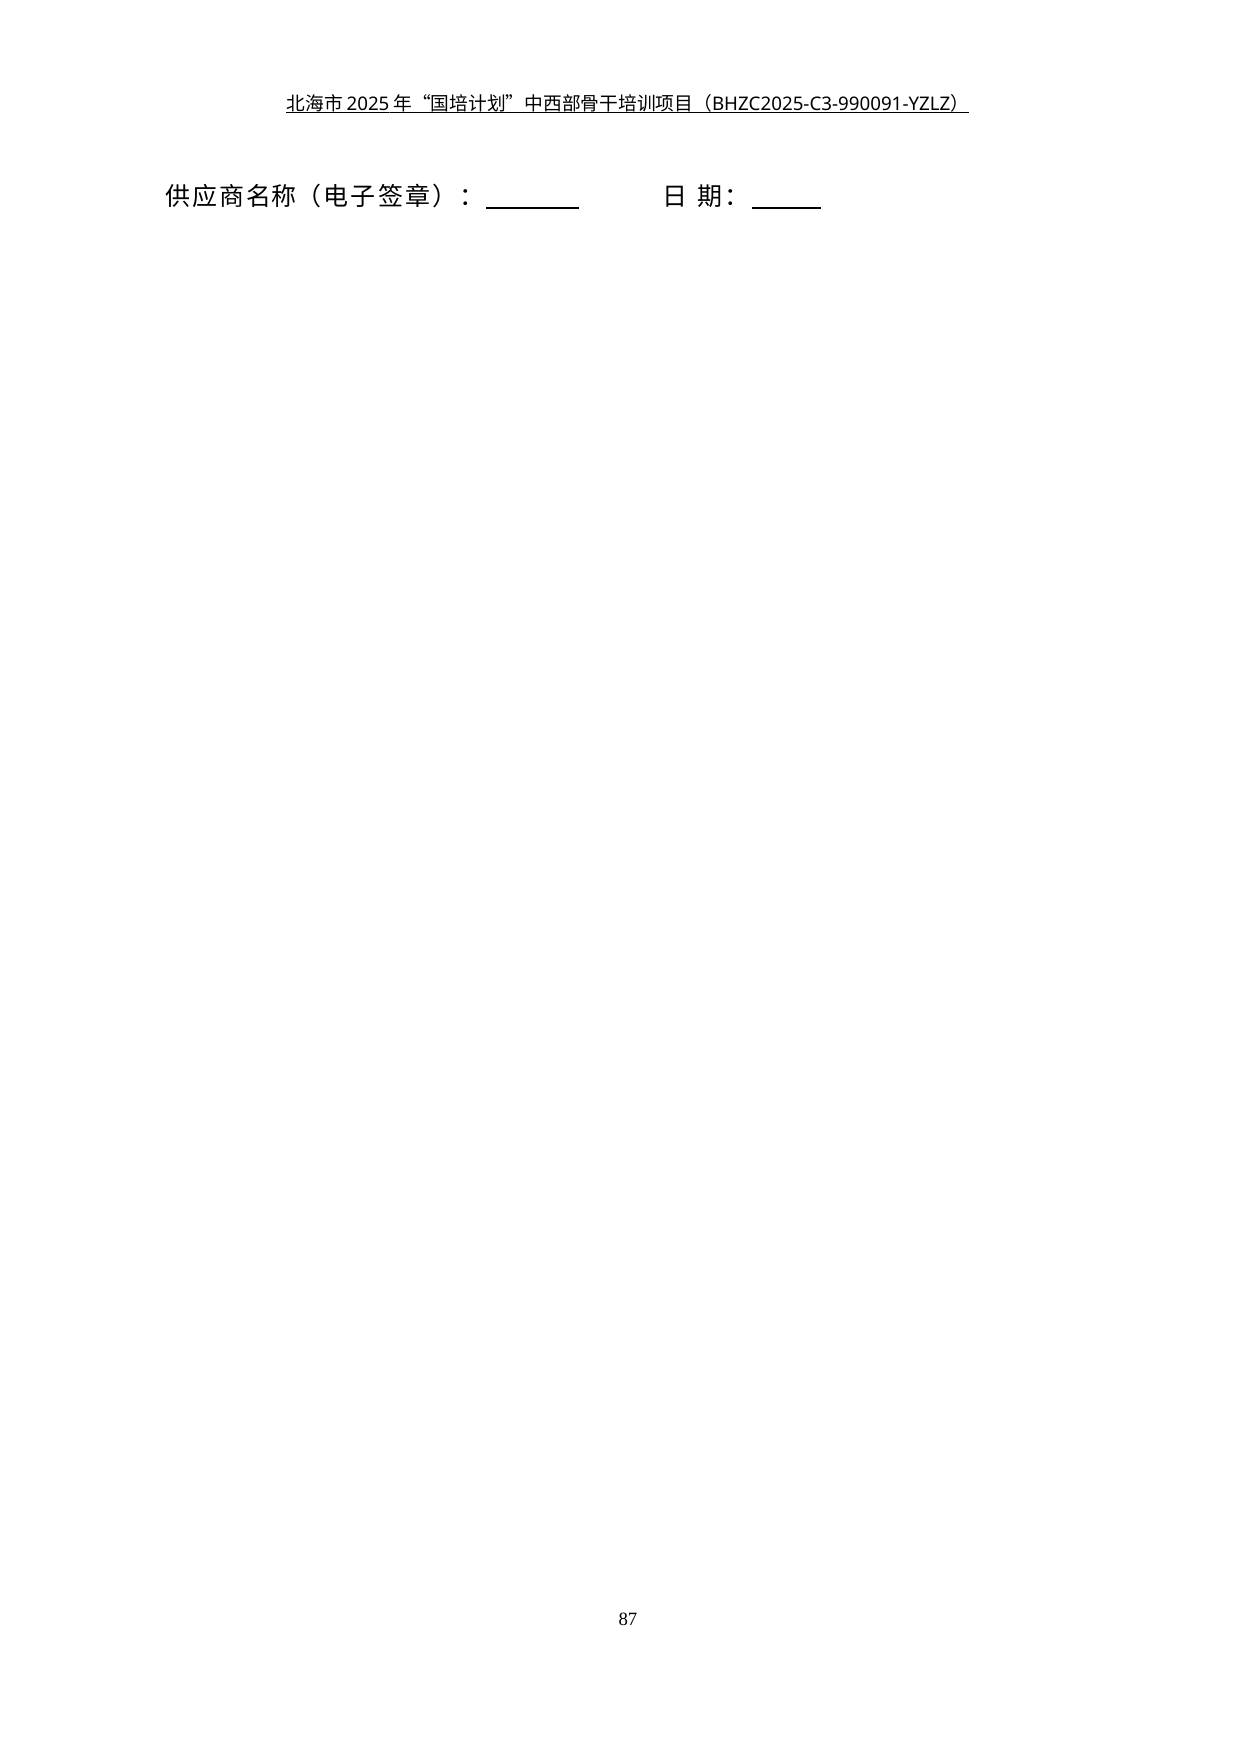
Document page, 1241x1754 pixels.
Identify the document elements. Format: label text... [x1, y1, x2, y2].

text 供应商名称（电子签章）： 日 期： [165, 162, 1090, 227]
